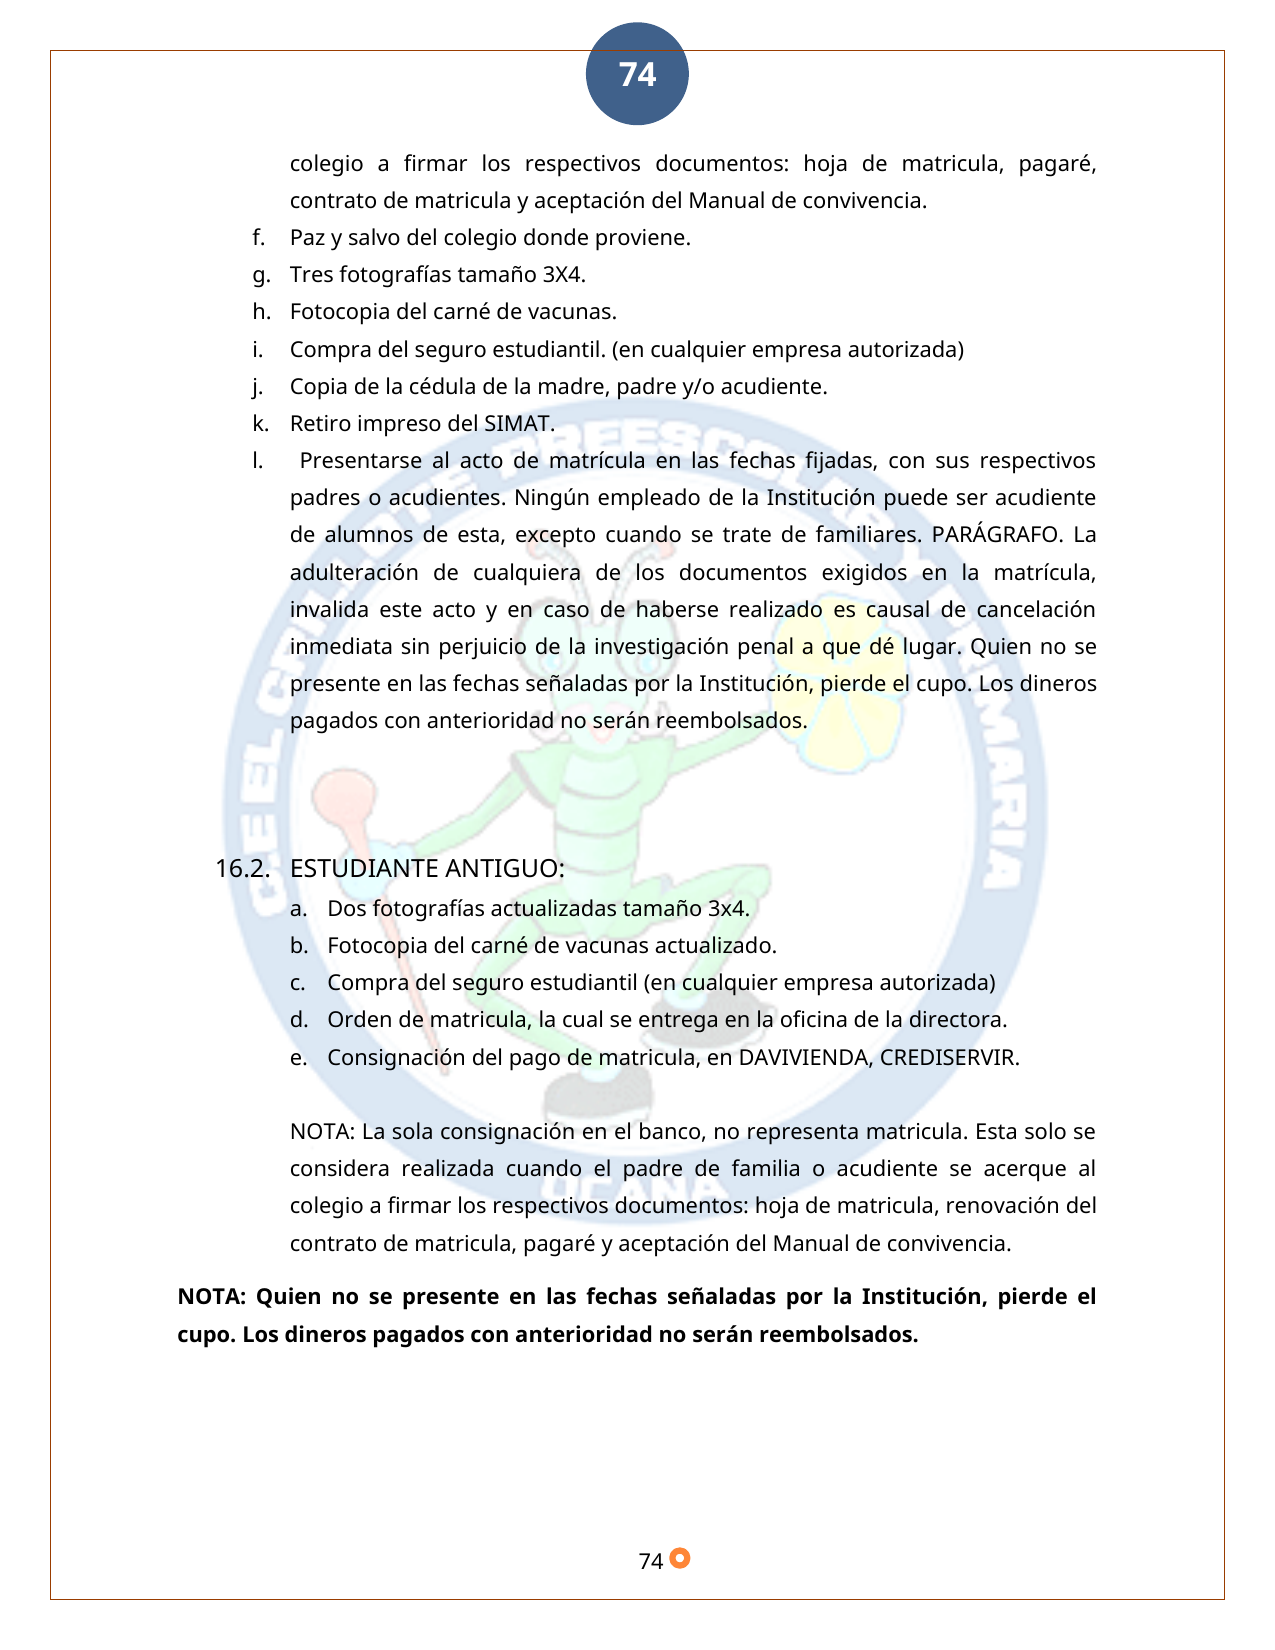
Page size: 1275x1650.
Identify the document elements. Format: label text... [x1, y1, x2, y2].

list Compra del seguro estudiantil. (en cualquier empresa autorizada) [252, 333, 1098, 363]
list NOTA: La sola consignación en el banco, no representa matricula. Esta solo se considera realizada cuando el padre de familia o acudiente se acerque al colegio a firmar los respectivos documentos: hoja de matricula, renovación del contrato de matricula, pagaré y aceptación del Manual de convivencia. [289, 1116, 1098, 1257]
list Dos fotografías actualizadas tamaño 3x4. [289, 893, 1098, 923]
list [289, 148, 1098, 214]
text NOTA: Quien no se presente en las fechas señaladas por la Institución, pierde el cupo. Los dineros pagados con anterioridad no serán reembolsados. [177, 1281, 1098, 1348]
list ESTUDIANTE ANTIGUO: [214, 850, 1098, 884]
list Retiro impreso del SIMAT. [252, 408, 1098, 438]
list Consignación del pago de matricula, en DAVIVIENDA, CREDISERVIR. [289, 1042, 1098, 1071]
list Copia de la cédula de la madre, padre y/o acudiente. [252, 371, 1098, 401]
list Presentarse al acto de matrícula en las fechas fijadas, con sus respectivos padres o acudientes. Ningún empleado de la Institución puede ser acudiente de alumnos de esta, excepto cuando se trate de familiares. PARÁGRAFO. La adulteración de cualquiera de los documentos exigidos en la matrícula, invalida este acto y en caso de haberse realizado es causal de cancelación inmediata sin perjuicio de la investigación penal a que dé lugar. Quien no se presente en las fechas señaladas por la Institución, pierde el cupo. Los dineros pagados con anterioridad no serán reembolsados. [252, 445, 1098, 735]
list Compra del seguro estudiantil (en cualquier empresa autorizada) [289, 967, 1098, 997]
list Paz y salvo del colegio donde proviene. [252, 222, 1098, 252]
list Orden de matricula, la cual se entrega en la oficina de la directora. [289, 1004, 1098, 1034]
list Fotocopia del carné de vacunas. [252, 296, 1098, 326]
list Fotocopia del carné de vacunas actualizado. [289, 930, 1098, 960]
list Tres fotografías tamaño 3X4. [252, 259, 1098, 289]
